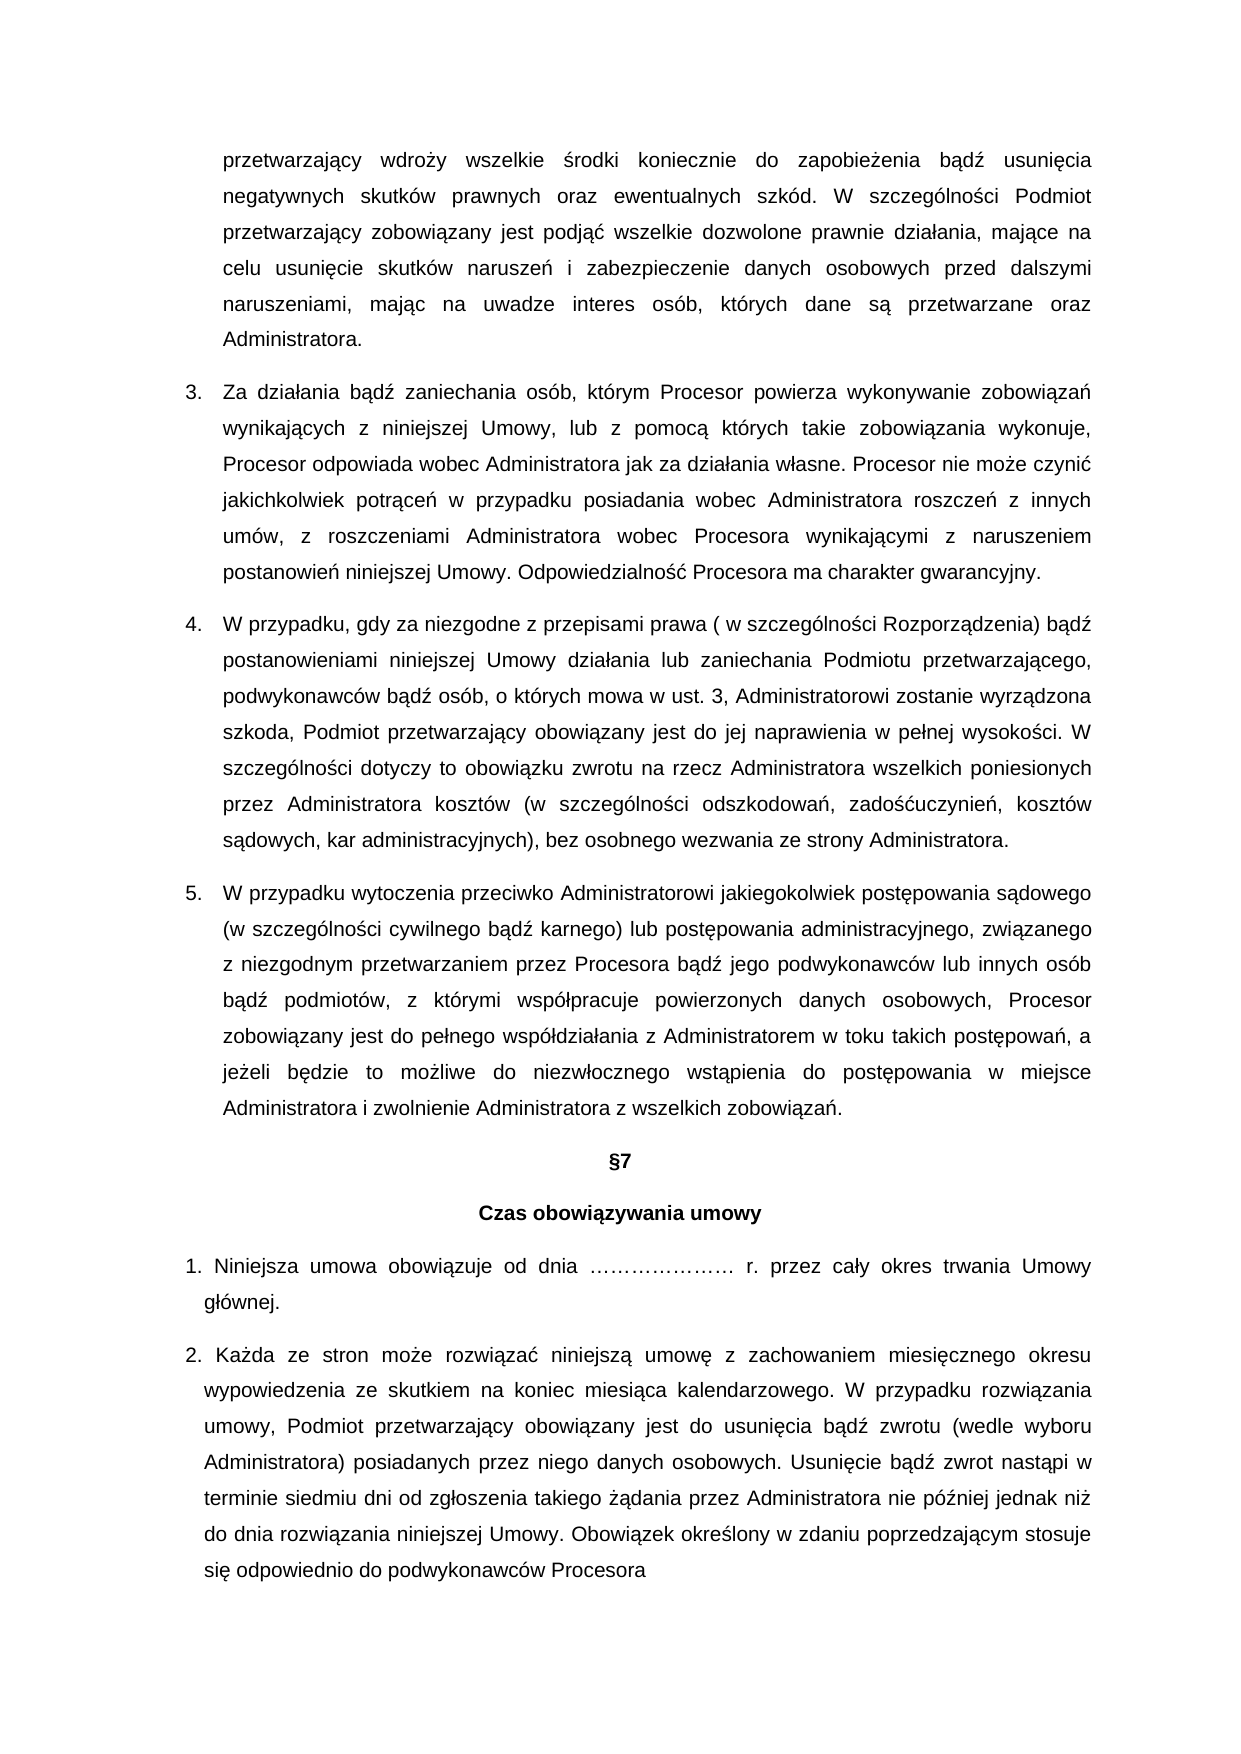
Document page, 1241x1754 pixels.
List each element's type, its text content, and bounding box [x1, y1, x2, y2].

text §7 [148, 1149, 1093, 1173]
text Czas obowiązywania umowy [148, 1201, 1093, 1225]
list Za działania bądź zaniechania osób, którym Procesor powierza wykonywanie zobowiązań wynikających z niniejszej Umowy, lub z pomocą których takie zobowiązania wykonuje, Procesor odpowiada wobec Administratora jak za działania własne. Procesor nie może czynić jakichkolwiek potrąceń w przypadku posiadania wobec Administratora roszczeń z innych umów, z roszczeniami Administratora wobec Procesora wynikającymi z naruszeniem postanowień niniejszej Umowy. Odpowiedzialność Procesora ma charakter gwarancyjny. [185, 380, 1093, 583]
list W przypadku, gdy za niezgodne z przepisami prawa ( w szczególności Rozporządzenia) bądź postanowieniami niniejszej Umowy działania lub zaniechania Podmiotu przetwarzającego, podwykonawców bądź osób, o których mowa w ust. 3, Administratorowi zostanie wyrządzona szkoda, Podmiot przetwarzający obowiązany jest do jej naprawienia w pełnej wysokości. W szczególności dotyczy to obowiązku zwrotu na rzecz Administratora wszelkich poniesionych przez Administratora kosztów (w szczególności odszkodowań, zadośćuczynień, kosztów sądowych, kar administracyjnych), bez osobnego wezwania ze strony Administratora. [185, 612, 1093, 852]
list W przypadku wytoczenia przeciwko Administratorowi jakiegokolwiek postępowania sądowego (w szczególności cywilnego bądź karnego) lub postępowania administracyjnego, związanego z niezgodnym przetwarzaniem przez Procesora bądź jego podwykonawców lub innych osób bądź podmiotów, z którymi współpracuje powierzonych danych osobowych, Procesor zobowiązany jest do pełnego współdziałania z Administratorem w toku takich postępowań, a jeżeli będzie to możliwe do niezwłocznego wstąpienia do postępowania w miejsce Administratora i zwolnienie Administratora z wszelkich zobowiązań. [185, 880, 1093, 1120]
list 1. Niniejsza umowa obowiązuje od dnia ………………… r. przez cały okres trwania Umowy głównej. [185, 1254, 1093, 1314]
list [185, 148, 1093, 351]
list 2. Każda ze stron może rozwiązać niniejszą umowę z zachowaniem miesięcznego okresu wypowiedzenia ze skutkiem na koniec miesiąca kalendarzowego. W przypadku rozwiązania umowy, Podmiot przetwarzający obowiązany jest do usunięcia bądź zwrotu (wedle wyboru Administratora) posiadanych przez niego danych osobowych. Usunięcie bądź zwrot nastąpi w terminie siedmiu dni od zgłoszenia takiego żądania przez Administratora nie później jednak niż do dnia rozwiązania niniejszej Umowy. Obowiązek określony w zdaniu poprzedzającym stosuje się odpowiednio do podwykonawców Procesora [185, 1342, 1093, 1582]
